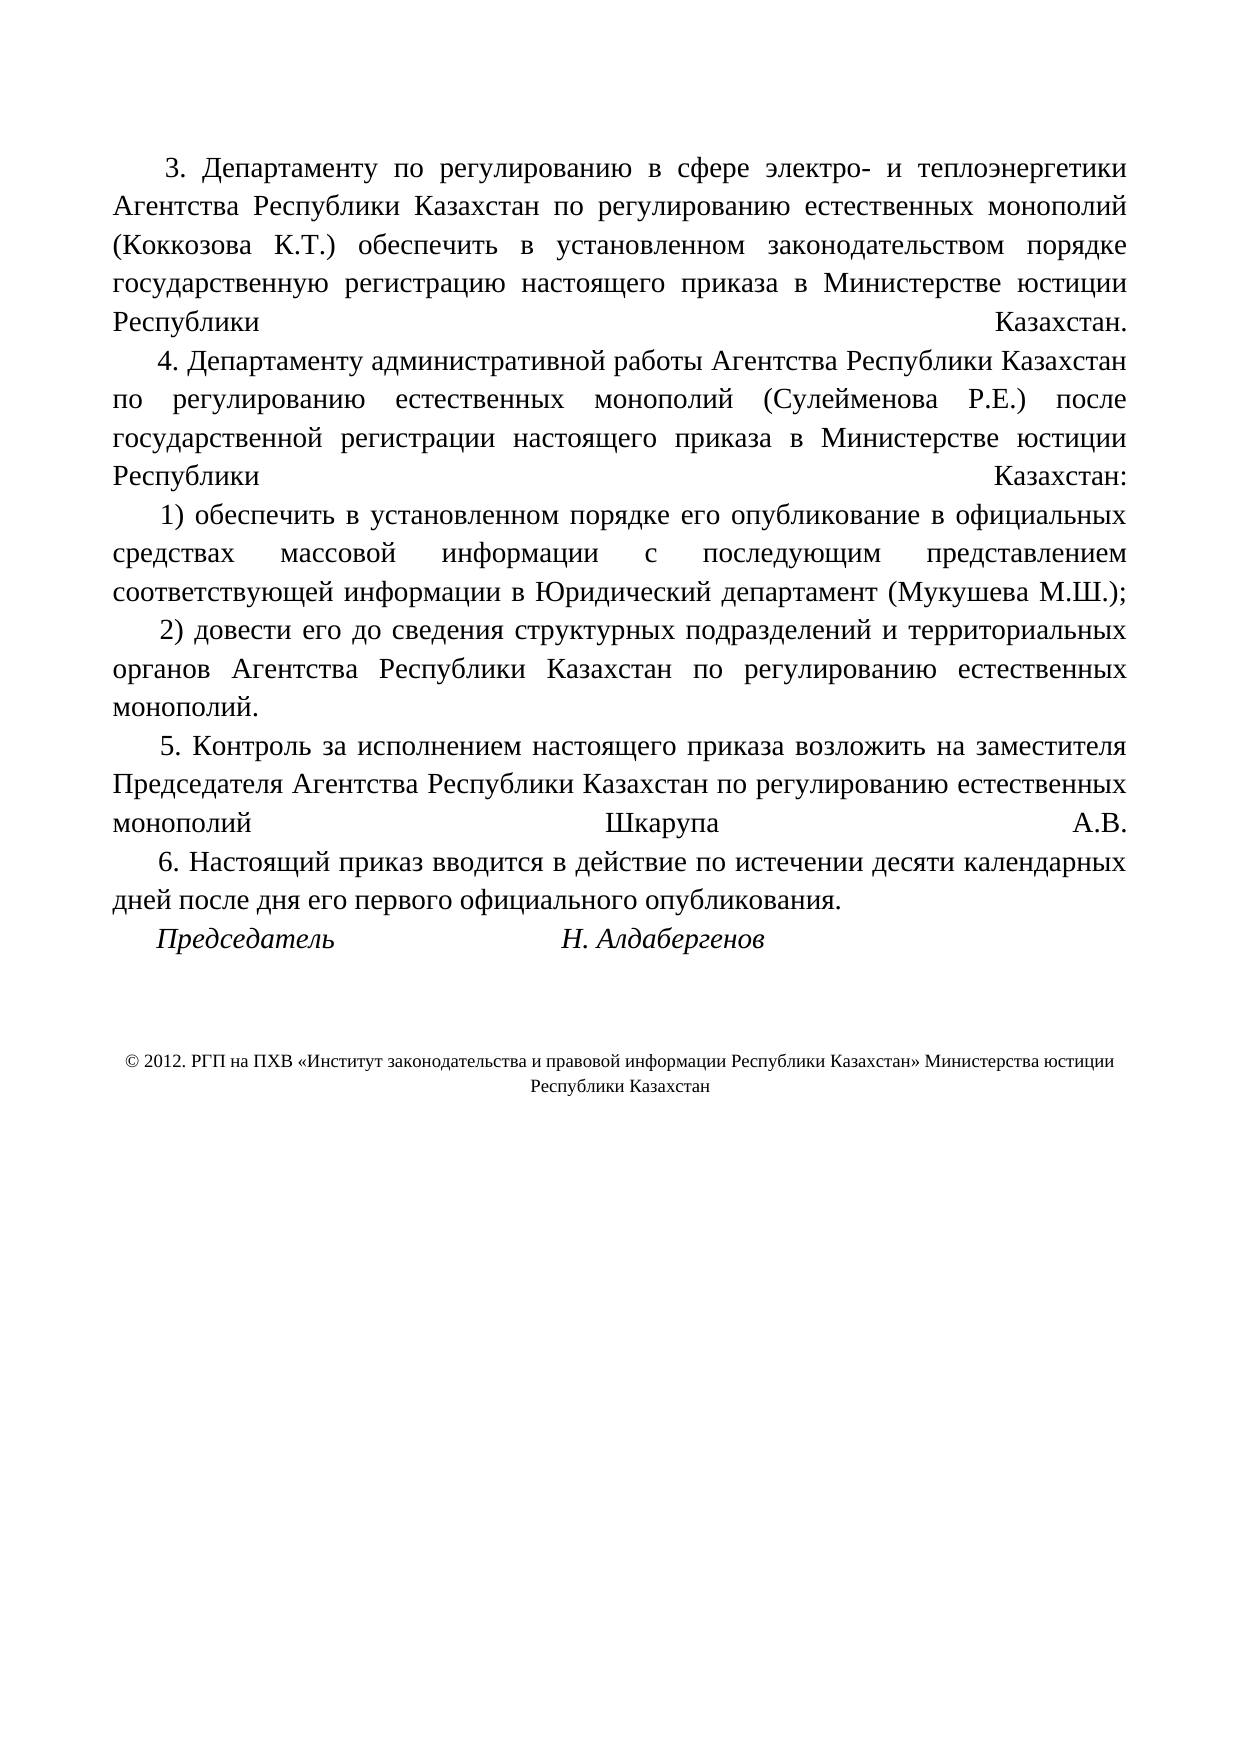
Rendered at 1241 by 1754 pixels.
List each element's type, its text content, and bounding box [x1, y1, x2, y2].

text © 2012. РГП на ПХВ «Институт законодательства и правовой информации Республики Казахстан» Министерства юстиции Республики Казахстан [112, 1050, 1128, 1096]
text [112, 150, 1128, 916]
text Председатель Н. Алдабергенов [112, 921, 1128, 954]
